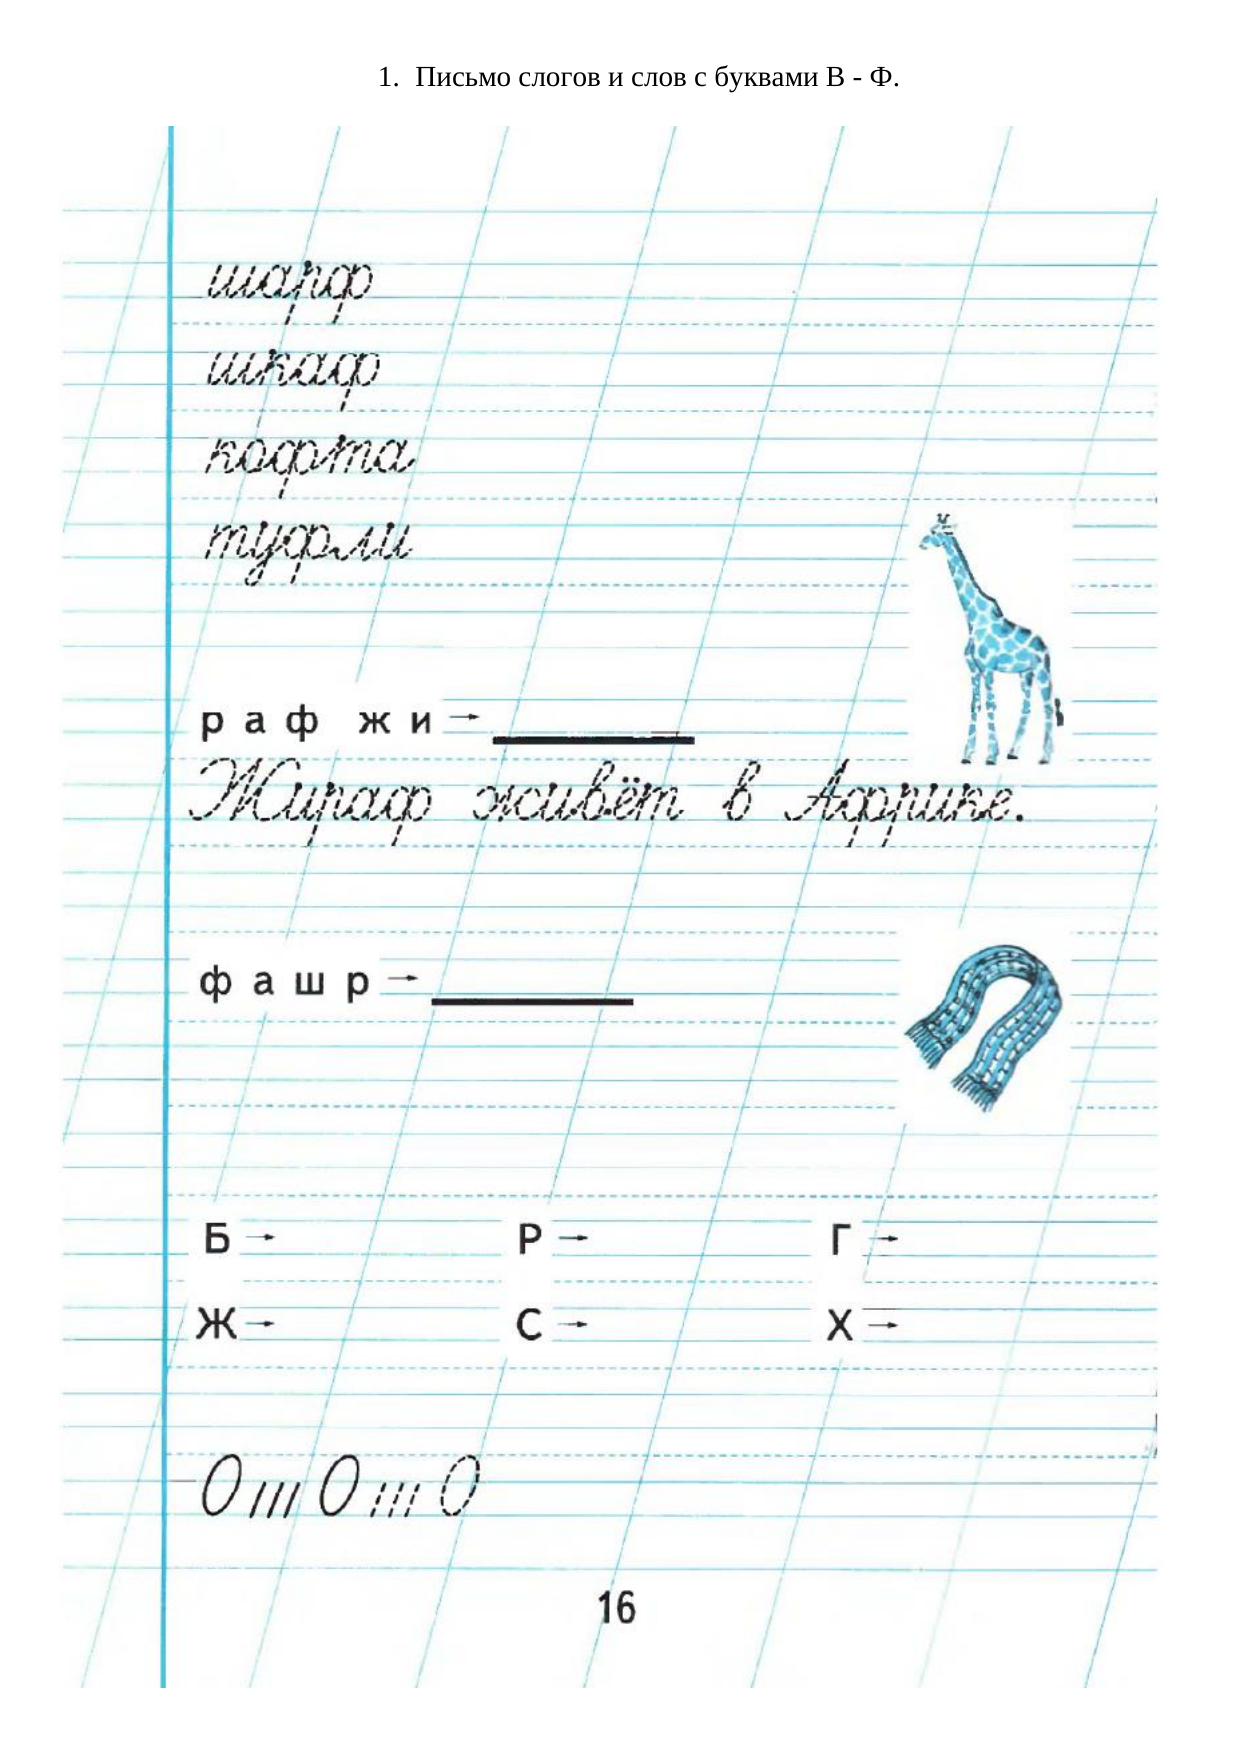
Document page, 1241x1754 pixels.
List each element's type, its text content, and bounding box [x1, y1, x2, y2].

picture [59, 126, 1164, 1688]
list Письмо слогов и слов с буквами В - Ф. [97, 59, 1181, 93]
